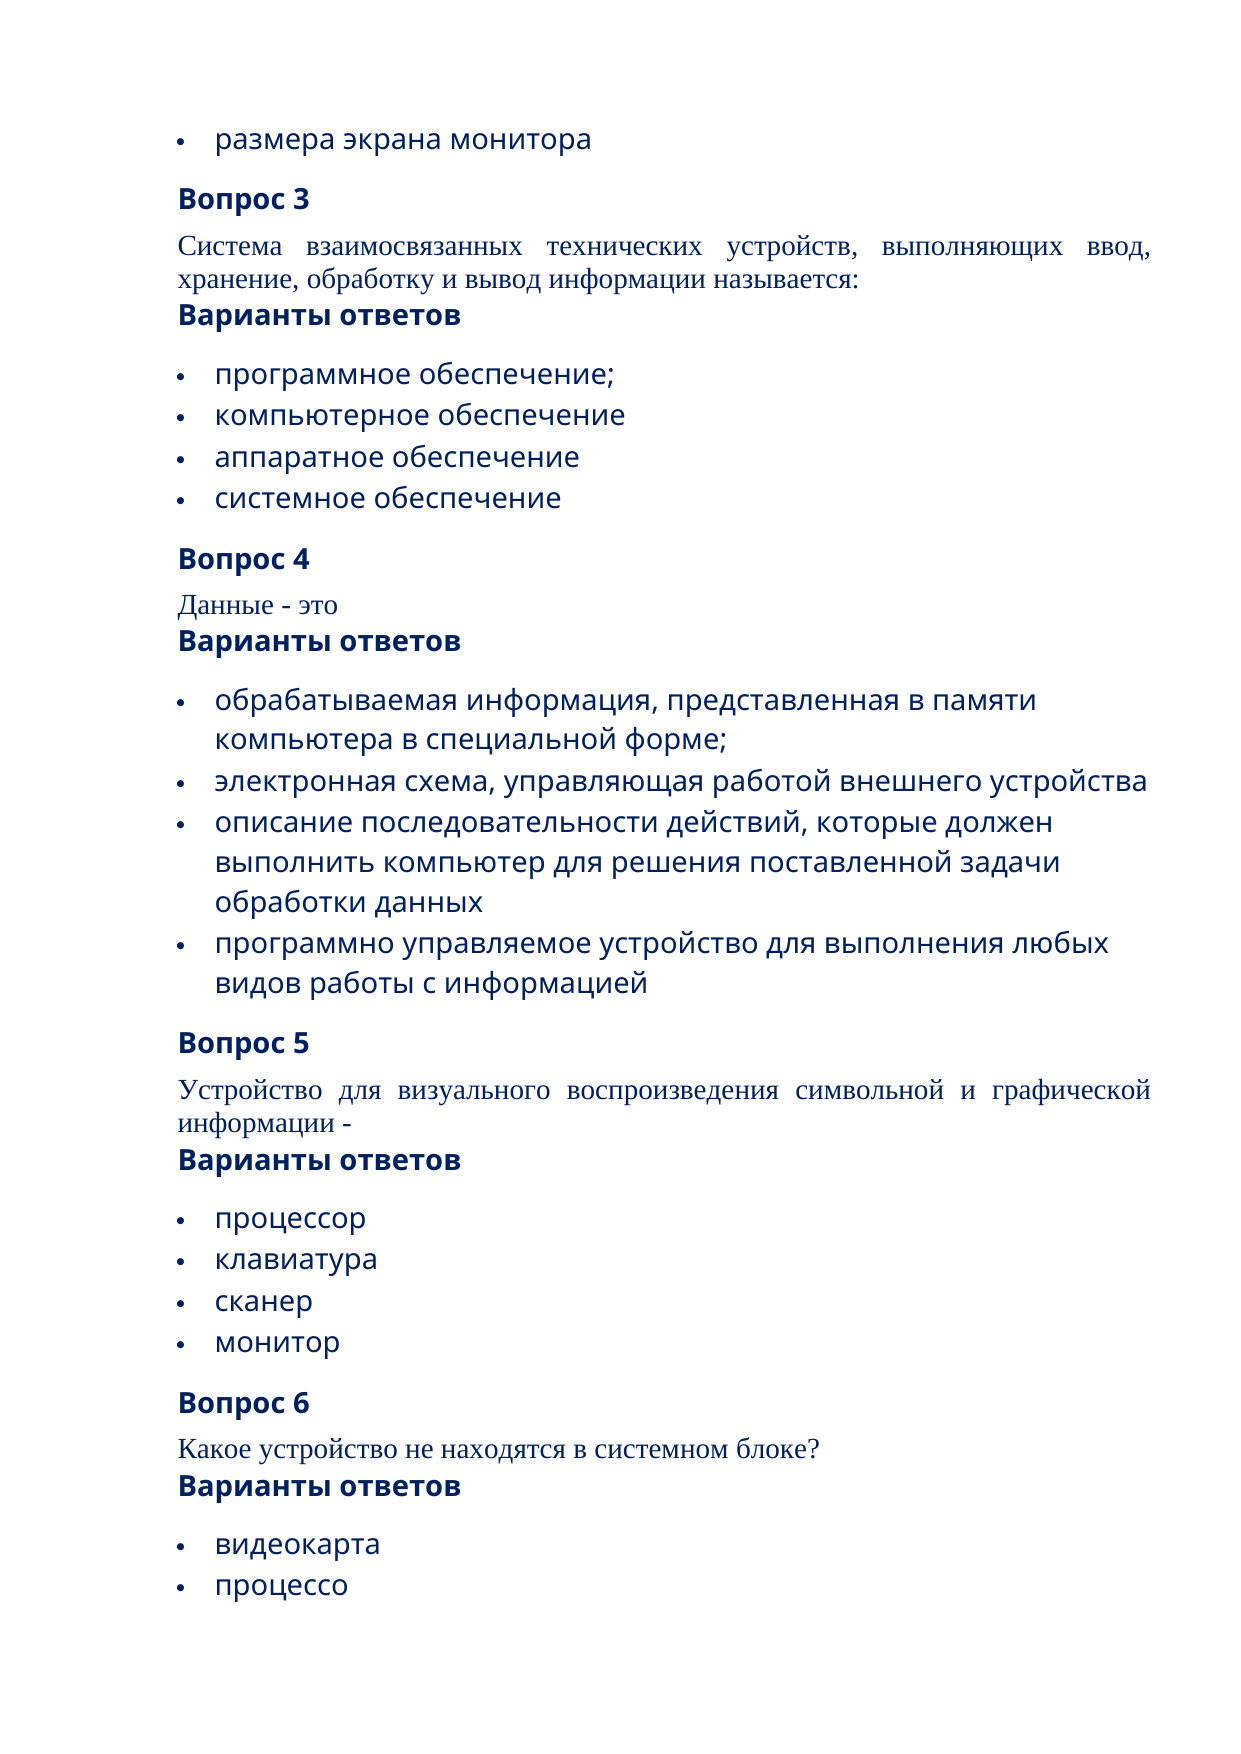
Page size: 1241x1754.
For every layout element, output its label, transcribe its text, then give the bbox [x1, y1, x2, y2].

text Вопрос 3 [177, 179, 1152, 218]
text Вопрос 6 [177, 1382, 1152, 1422]
text Варианты ответов [177, 295, 1152, 334]
list системное обеспечение [177, 478, 1152, 517]
list электронная схема, управляющая работой внешнего устройства [177, 760, 1152, 800]
text Вопрос 5 [177, 1023, 1152, 1062]
text Варианты ответов [177, 1139, 1152, 1178]
text Данные - это [177, 587, 1152, 621]
list монитор [177, 1322, 1152, 1361]
list процессор [177, 1197, 1152, 1237]
text Вопрос 4 [177, 538, 1152, 578]
list клавиатура [177, 1239, 1152, 1278]
list программно управляемое устройство для выполнения любых видов работы с информацией [177, 923, 1152, 1002]
text Варианты ответов [177, 1465, 1152, 1504]
list видеокарта [177, 1523, 1152, 1563]
list аппаратное обеспечение [177, 436, 1152, 476]
list описание последовательности действий, которые должен выполнить компьютер для решения поставленной задачи обработки данных [177, 802, 1152, 921]
list программное обеспечение; [177, 353, 1152, 393]
list процессо [177, 1564, 1152, 1604]
list размера экрана монитора [177, 118, 1152, 158]
list компьютерное обеспечение [177, 394, 1152, 434]
text Какое устройство не находятся в системном блоке? [177, 1431, 1152, 1465]
text Устройство для визуального воспроизведения символьной и графической информации - [177, 1072, 1152, 1139]
text Варианты ответов [177, 621, 1152, 660]
list обрабатываемая информация, представленная в памяти компьютера в специальной форме; [177, 679, 1152, 758]
list сканер [177, 1280, 1152, 1320]
text Система взаимосвязанных технических устройств, выполняющих ввод, хранение, обработку и вывод информации называется: [177, 228, 1152, 295]
